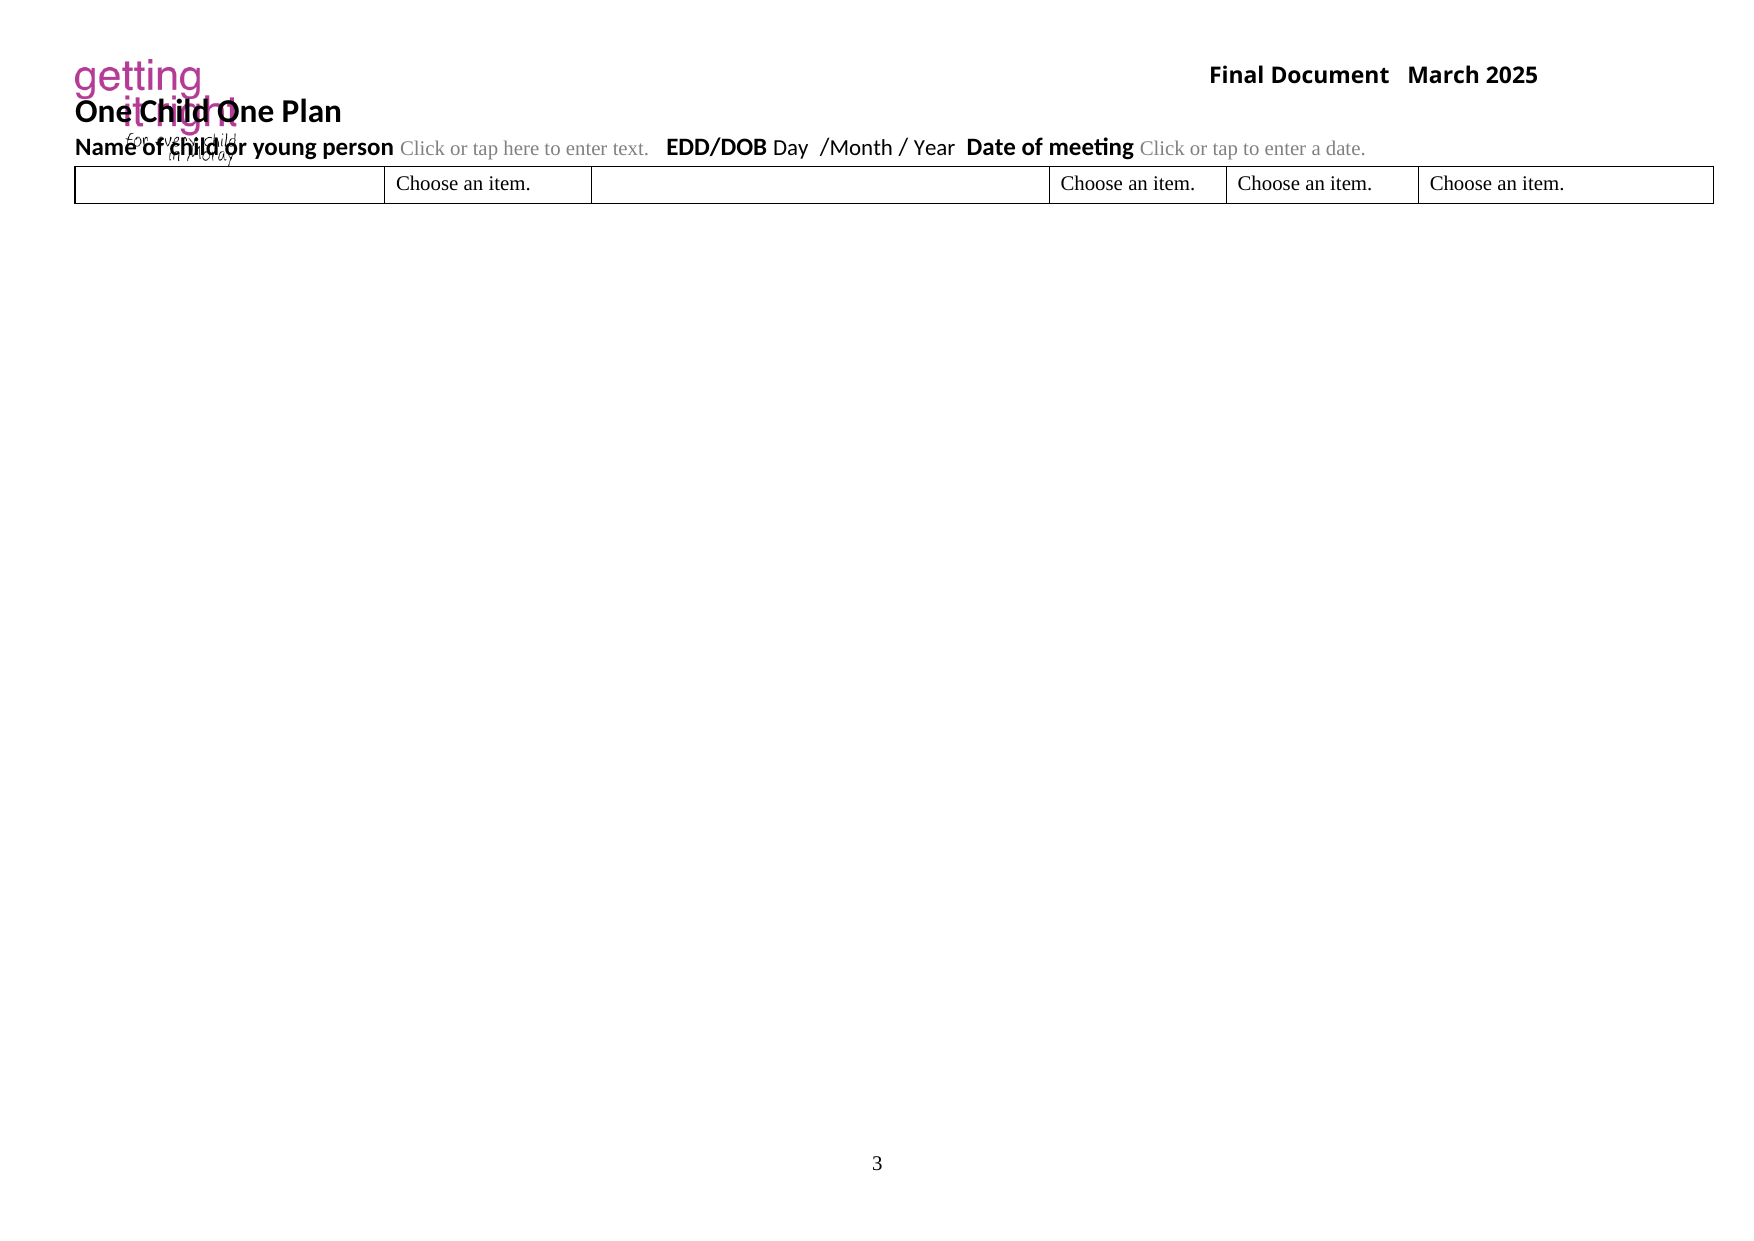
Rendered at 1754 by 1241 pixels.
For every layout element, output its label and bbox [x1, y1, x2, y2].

table_cell [592, 167, 1049, 203]
picture [75, 59, 237, 166]
picture [222, 104, 234, 119]
table_cell [76, 167, 384, 203]
picture [228, 145, 233, 153]
